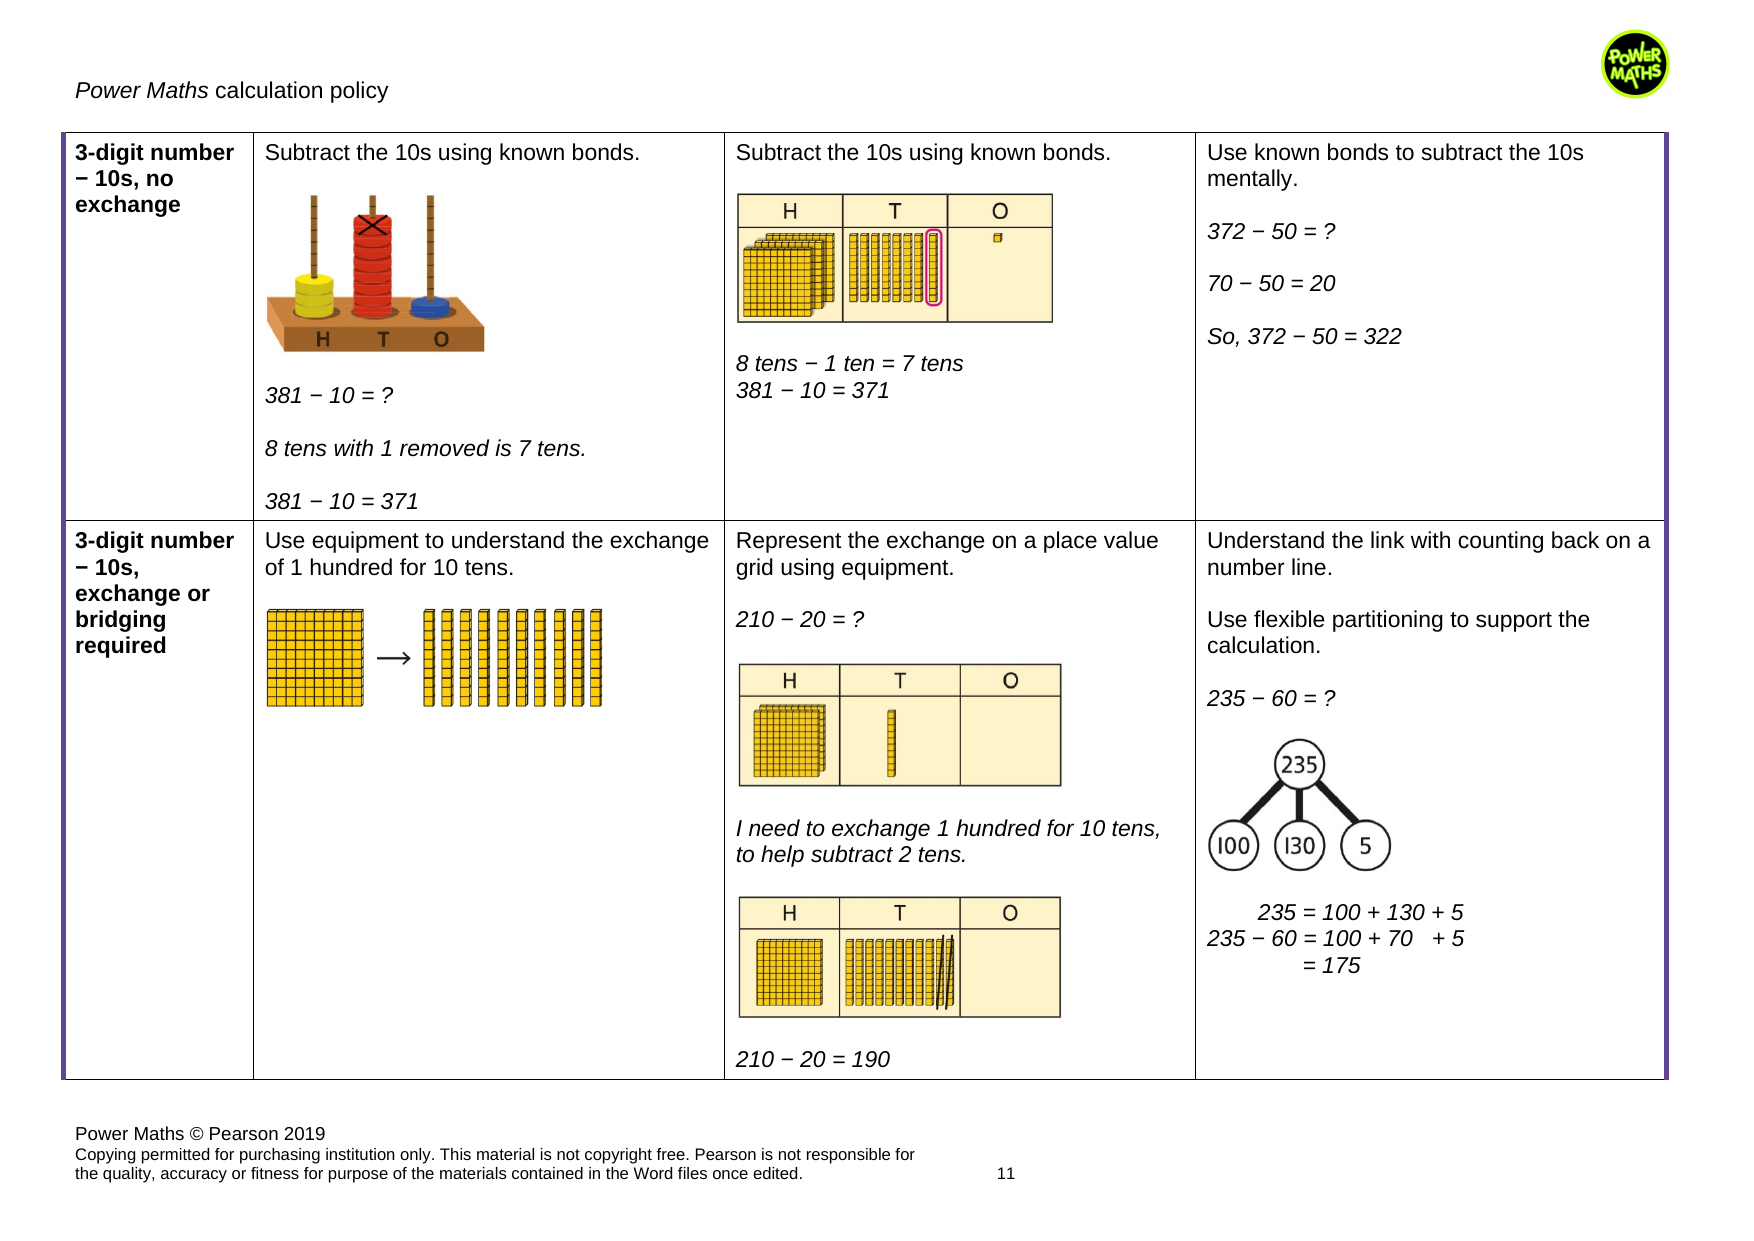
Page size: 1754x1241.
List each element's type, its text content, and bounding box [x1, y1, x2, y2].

picture [735, 191, 1055, 324]
table_cell Subtract the 10s using known bonds. 8 tens − 1 ten = 7 tens 381 − 10 = 371 [725, 133, 1195, 520]
table_cell Use equipment to understand the exchange of 1 hundred for 10 tens. [254, 521, 724, 1079]
picture [264, 606, 606, 710]
picture [735, 658, 1064, 789]
picture [1600, 29, 1670, 99]
table_cell Use known bonds to subtract the 10s mentally. 372 − 50 = ? 70 − 50 = 20 So, 372 − 50 = 322 [1196, 133, 1664, 520]
table_cell Subtract the 10s using known bonds. 381 − 10 = ? 8 tens with 1 removed is 7 tens. 381 − 10 = 371 [254, 133, 724, 520]
table_cell Represent the exchange on a place value grid using equipment. 210 − 20 = ? I need to exchange 1 hundred for 10 tens, to help subtract 2 tens. 210 − 20 = 190 [725, 521, 1195, 1079]
table_cell 3-digit number − 10s, no exchange [66, 133, 253, 520]
table_cell 3-digit number − 10s, exchange or bridging required [66, 521, 253, 1079]
picture [735, 893, 1064, 1020]
picture [264, 191, 487, 356]
table_cell Understand the link with counting back on a number line. Use flexible partitioning to support the calculation. 235 − 60 = ? 235 = 100 + 130 + 5 235 − 60 = 100 + 70 + 5 = 175 [1196, 521, 1664, 1079]
picture [1206, 737, 1393, 873]
